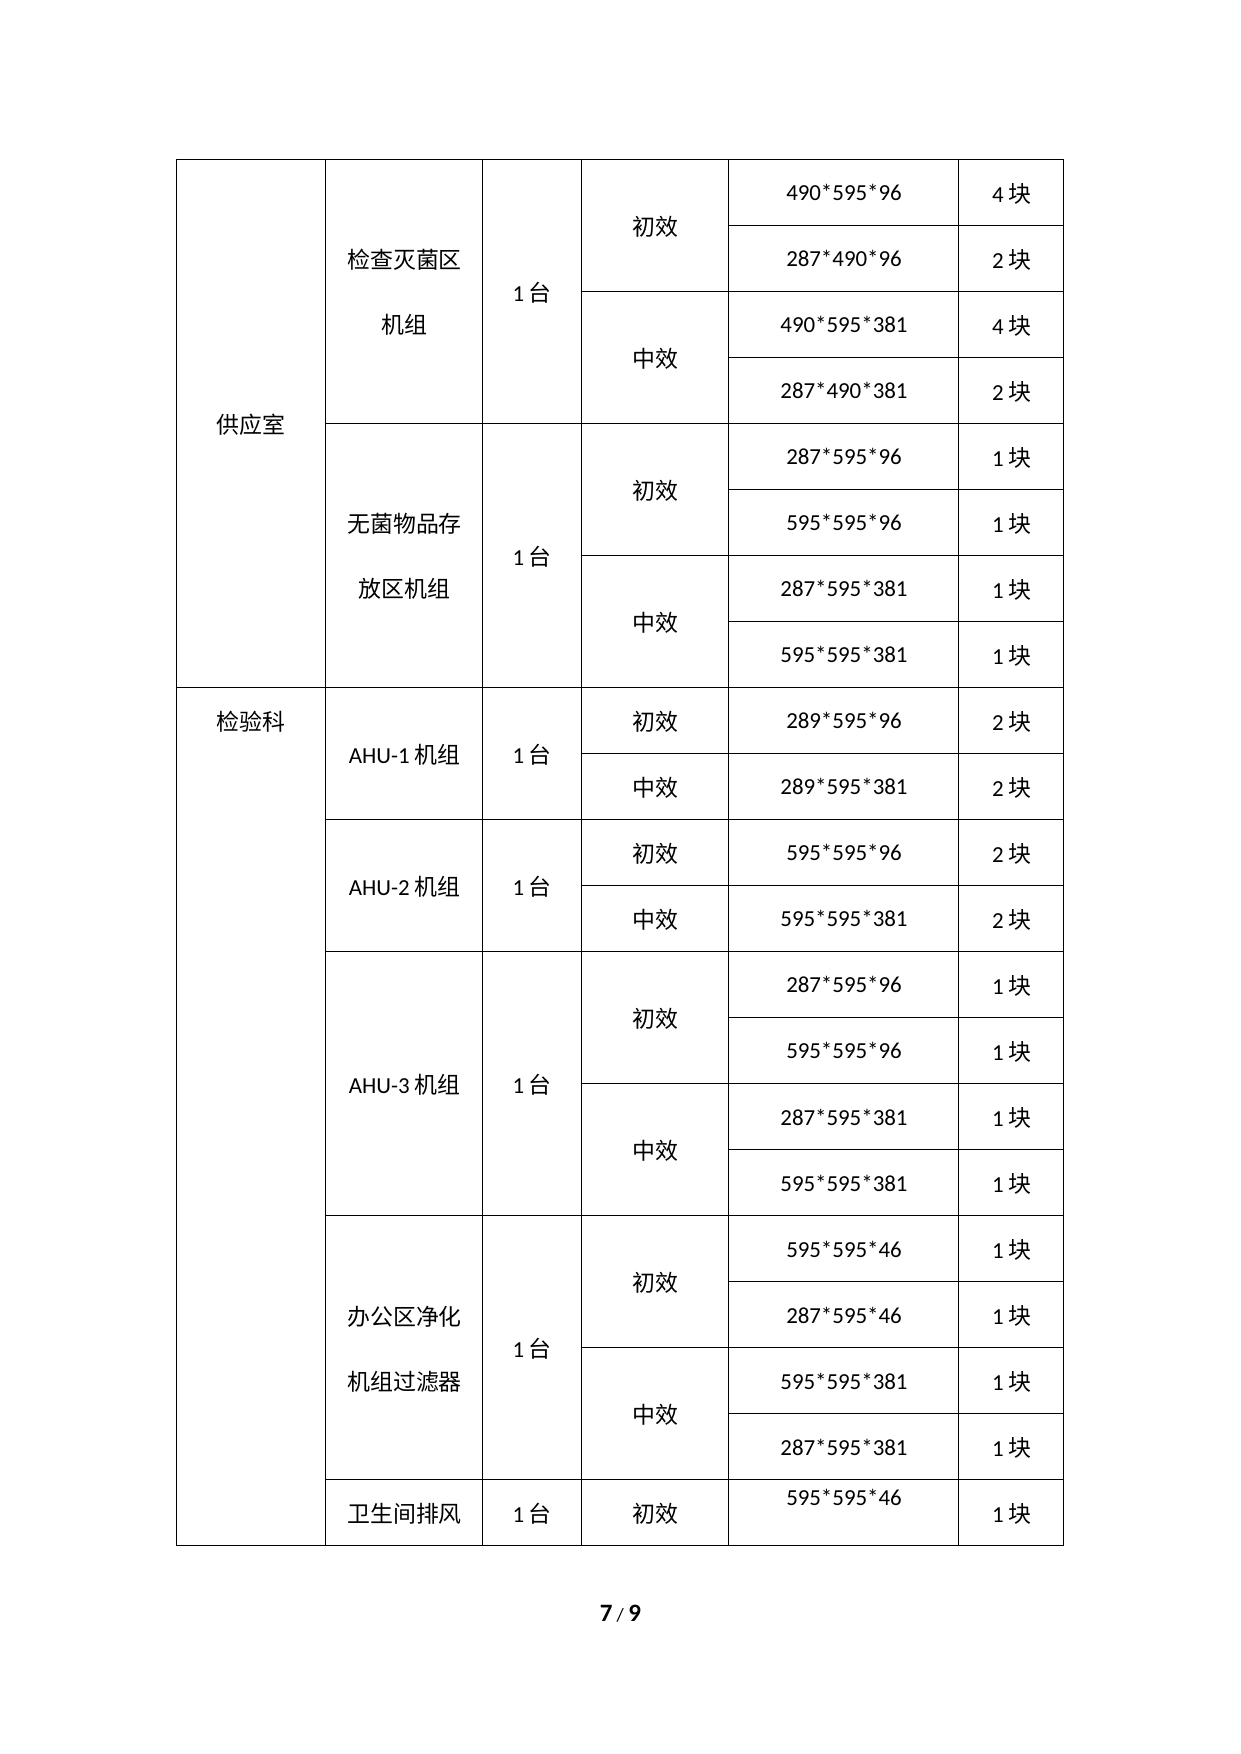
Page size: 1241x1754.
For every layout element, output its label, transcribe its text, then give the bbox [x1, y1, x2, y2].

table_cell 中效 [582, 886, 728, 951]
table_cell 初效 [582, 952, 728, 1083]
table_cell 初效 [582, 688, 728, 753]
table_cell 1块 [959, 622, 1063, 687]
table_cell AHU-3机组 [326, 952, 482, 1215]
table_cell 287*595*381 [729, 1414, 958, 1479]
table_cell 287*595*46 [729, 1282, 958, 1347]
table_cell 1块 [959, 1480, 1063, 1545]
table_cell 无菌物品存放区机组 [326, 424, 482, 687]
table_cell 2块 [959, 688, 1063, 753]
table_cell 1块 [959, 952, 1063, 1017]
table_cell 2块 [959, 358, 1063, 423]
table_cell 1块 [959, 490, 1063, 555]
table_cell 490*595*381 [729, 292, 958, 357]
table_cell 287*595*96 [729, 952, 958, 1017]
table_cell 595*595*381 [729, 886, 958, 951]
table_cell 287*490*96 [729, 226, 958, 291]
table_cell 289*595*381 [729, 754, 958, 819]
table_cell 中效 [582, 556, 728, 687]
table_cell 595*595*46 [729, 1216, 958, 1281]
table_cell 卫生间排风机过滤器 [326, 1480, 482, 1545]
table_cell 1台 [483, 820, 581, 951]
table_cell AHU-1机组 [326, 688, 482, 819]
table_cell 中效 [582, 292, 728, 423]
table_cell 初效 [582, 1216, 728, 1347]
table_cell 287*595*381 [729, 556, 958, 621]
table_cell 1块 [959, 1018, 1063, 1083]
table_cell 595*595*381 [729, 1348, 958, 1413]
table_cell 初效 [582, 820, 728, 885]
table_cell 检查灭菌区机组 [326, 160, 482, 423]
table_cell 287*490*381 [729, 358, 958, 423]
table_cell 289*595*96 [729, 688, 958, 753]
table_cell AHU-2机组 [326, 820, 482, 951]
table_cell 1块 [959, 1216, 1063, 1281]
table_cell 1块 [959, 1150, 1063, 1215]
table_cell 供应室 [177, 160, 325, 687]
table_cell 中效 [582, 1084, 728, 1215]
table_cell 2块 [959, 820, 1063, 885]
table_cell 287*595*96 [729, 424, 958, 489]
table_cell 595*595*96 [729, 820, 958, 885]
table_cell 中效 [582, 1348, 728, 1479]
table_cell 1块 [959, 1414, 1063, 1479]
table_cell 1台 [483, 688, 581, 819]
table_cell 2块 [959, 886, 1063, 951]
table_cell 初效 [582, 160, 728, 291]
table_cell 4块 [959, 292, 1063, 357]
table_cell 490*595*96 [729, 160, 958, 224]
table_cell 1台 [483, 160, 581, 423]
table_cell 1台 [483, 952, 581, 1215]
table_cell 检验科 [177, 688, 325, 1545]
table_cell 初效 [582, 424, 728, 555]
table_cell 1台 [483, 1480, 581, 1545]
table_cell 2块 [959, 226, 1063, 291]
table_cell 1块 [959, 1348, 1063, 1413]
table_cell 1块 [959, 1282, 1063, 1347]
table_cell 办公区净化机组过滤器 [326, 1216, 482, 1479]
table_cell 595*595*46 [729, 1480, 958, 1545]
table_cell 1块 [959, 1084, 1063, 1149]
table_cell 中效 [582, 754, 728, 819]
table_cell 2块 [959, 754, 1063, 819]
table_cell 1块 [959, 424, 1063, 489]
table_cell 1台 [483, 1216, 581, 1479]
table_cell 595*595*381 [729, 622, 958, 687]
table_cell 初效 [582, 1480, 728, 1545]
table_cell 595*595*381 [729, 1150, 958, 1215]
table_cell 1块 [959, 556, 1063, 621]
table_cell 4块 [959, 160, 1063, 224]
table_cell 287*595*381 [729, 1084, 958, 1149]
table_cell 1台 [483, 424, 581, 687]
table_cell 595*595*96 [729, 1018, 958, 1083]
table_cell 595*595*96 [729, 490, 958, 555]
